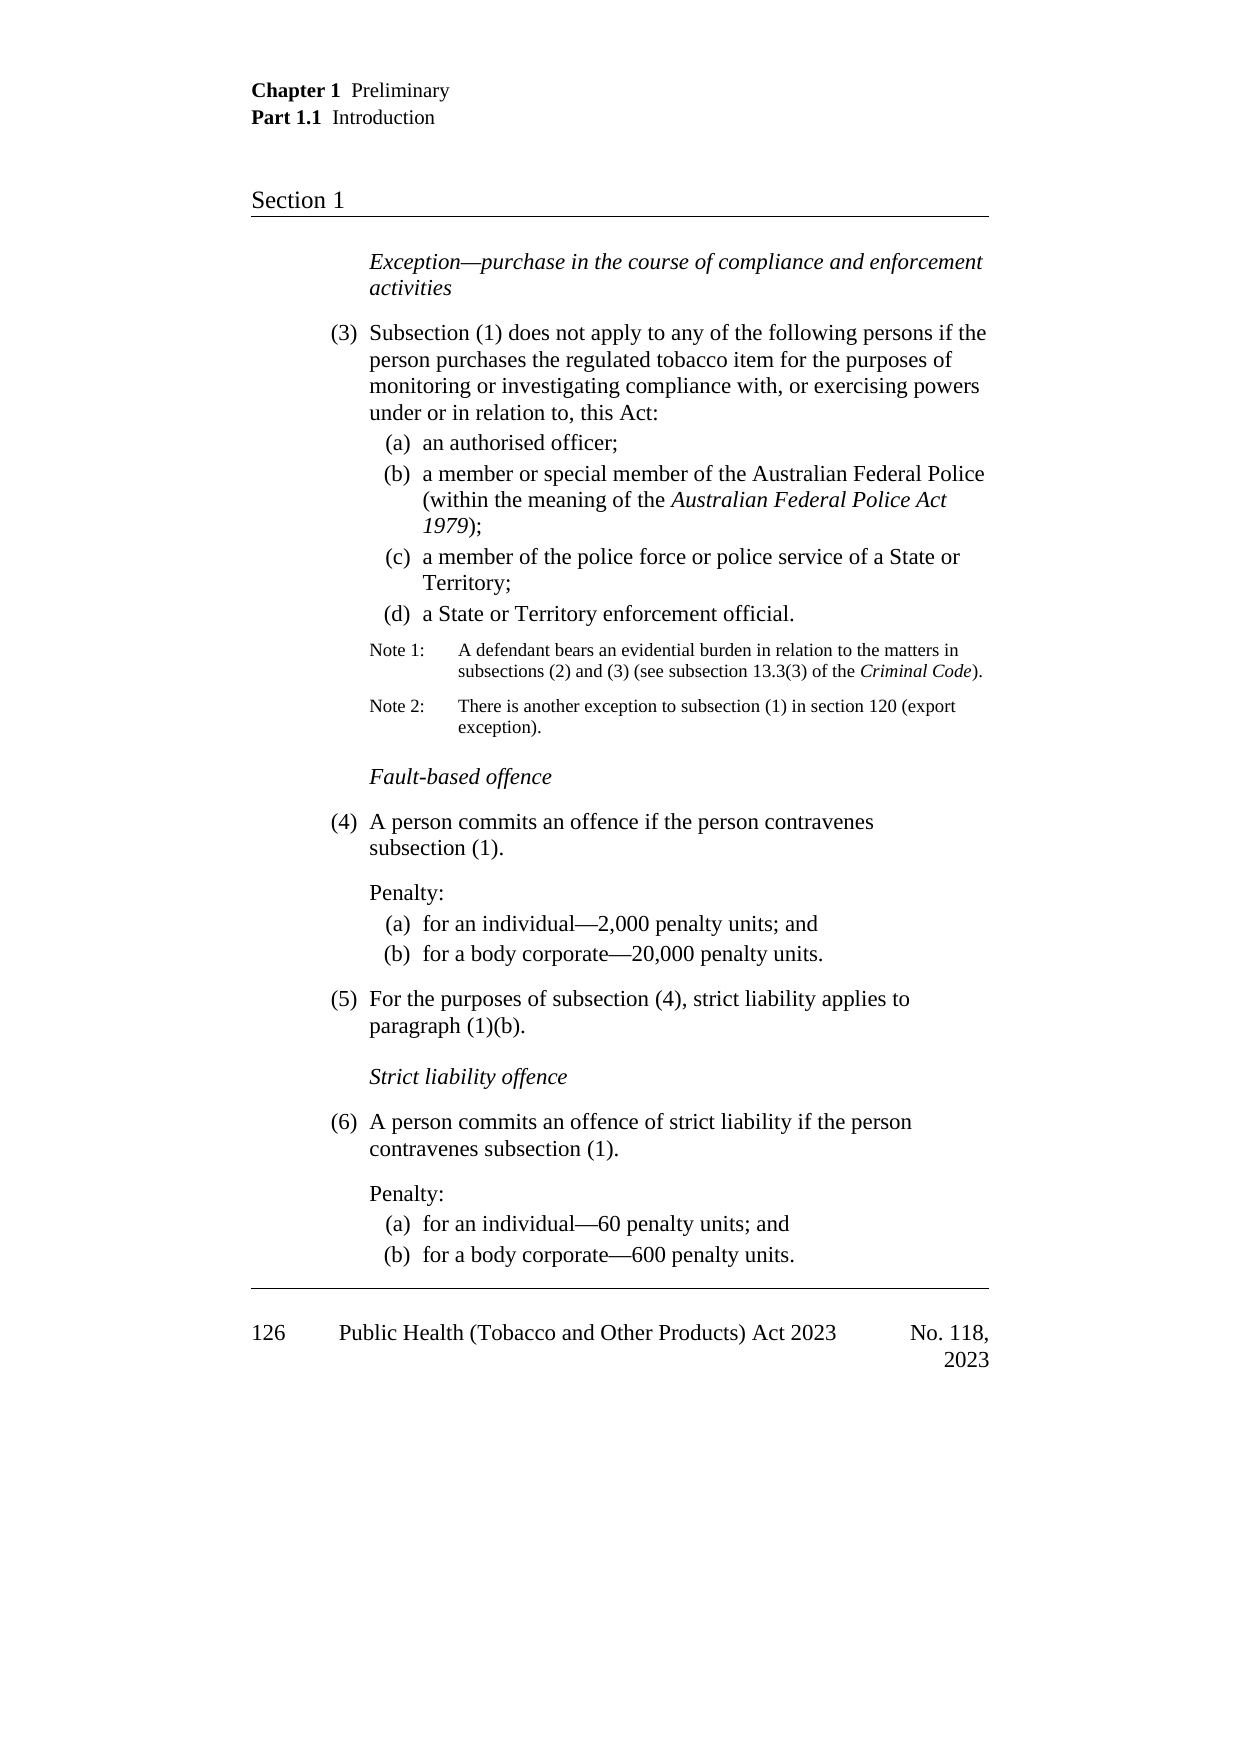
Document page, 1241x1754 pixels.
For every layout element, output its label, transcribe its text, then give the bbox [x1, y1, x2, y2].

text Strict liability offence [369, 1063, 989, 1089]
text (b) a member or special member of the Australian Federal Police (within the meaning of the Australian Federal Police Act 1979); [251, 459, 989, 539]
text Fault-based offence [369, 763, 989, 789]
text (6) A person commits an offence of strict liability if the person contravenes subsection (1). [251, 1108, 989, 1161]
text (c) a member of the police force or police service of a State or Territory; [251, 543, 989, 596]
text Note 1: A defendant bears an evidential burden in relation to the matters in subsections (2) and (3) (see subsection 13.3(3) of the Criminal Code). [369, 639, 989, 682]
text (b) for a body corporate—20,000 penalty units. [251, 940, 989, 967]
text Penalty: [369, 1180, 989, 1206]
text (5) For the purposes of subsection (4), strict liability applies to paragraph (1)(b). [251, 985, 989, 1038]
text (d) a State or Territory enforcement official. [251, 600, 989, 626]
text Exception—purchase in the course of compliance and enforcement activities [369, 248, 989, 301]
text Note 2: There is another exception to subsection (1) in section 120 (export exception). [369, 694, 989, 738]
text (b) for a body corporate—600 penalty units. [251, 1241, 989, 1267]
text (4) A person commits an offence if the person contravenes subsection (1). [251, 808, 989, 861]
text Penalty: [369, 879, 989, 906]
text (a) an authorised officer; [251, 429, 989, 455]
text (3) Subsection (1) does not apply to any of the following persons if the person purchases the regulated tobacco item for the purposes of monitoring or investigating compliance with, or exercising powers under or in relation to, this Act: [251, 319, 989, 425]
text (a) for an individual—2,000 penalty units; and [251, 910, 989, 936]
text (a) for an individual—60 penalty units; and [251, 1210, 989, 1237]
